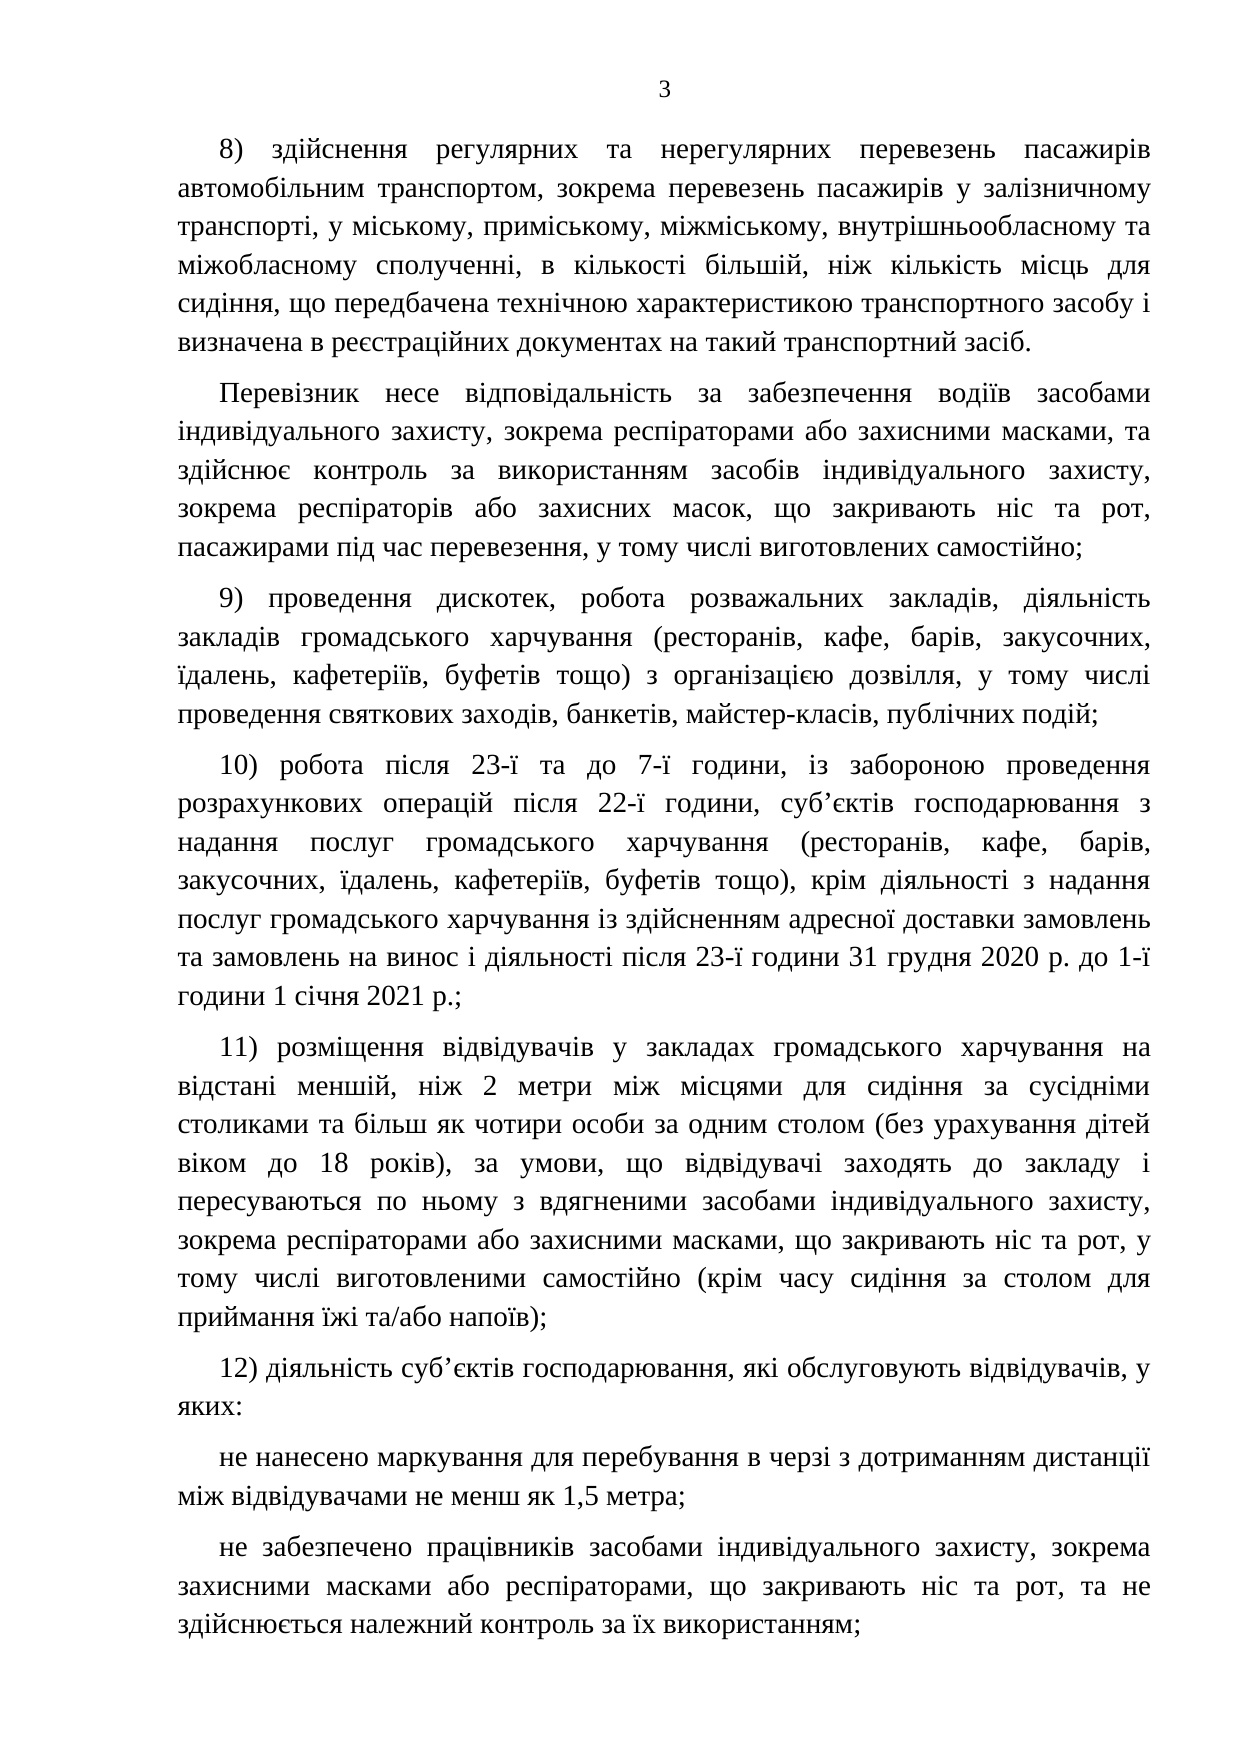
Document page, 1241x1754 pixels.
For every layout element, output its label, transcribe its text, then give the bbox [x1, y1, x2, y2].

text не нанесено маркування для перебування в черзі з дотриманням дистанції між відвідувачами не менш як 1,5 метра; [177, 1439, 1152, 1512]
text 8) здійснення регулярних та нерегулярних перевезень пасажирів автомобільним транспортом, зокрема перевезень пасажирів у залізничному транспорті, у міському, приміському, міжміському, внутрішньообласному та міжобласному сполученні, в кількості більшій, ніж кількість місць для сидіння, що передбачена технічною характеристикою транспортного засобу і визначена в реєстраційних документах на такий транспортний засіб. [177, 131, 1152, 357]
text 12) діяльність суб’єктів господарювання, які обслуговують відвідувачів, у яких: [177, 1350, 1152, 1422]
text 11) розміщення відвідувачів у закладах громадського харчування на відстані меншій, ніж 2 метри між місцями для сидіння за сусідніми столиками та більш як чотири особи за одним столом (без урахування дітей віком до 18 років), за умови, що відвідувачі заходять до закладу і пересуваються по ньому з вдягненими засобами індивідуального захисту, зокрема респіраторами або захисними масками, що закривають ніс та рот, у тому числі виготовленими самостійно (крім часу сидіння за столом для приймання їжі та/або напоїв); [177, 1029, 1152, 1332]
text не забезпечено працівників засобами індивідуального захисту, зокрема захисними масками або респіраторами, що закривають ніс та рот, та не здійснюється належний контроль за їх використанням; [177, 1529, 1152, 1640]
text 10) робота після 23-ї та до 7-ї години, із забороною проведення розрахункових операцій після 22-ї години, суб’єктів господарювання з надання послуг громадського харчування (ресторанів, кафе, барів, закусочних, їдалень, кафетеріїв, буфетів тощо), крім діяльності з надання послуг громадського харчування із здійсненням адресної доставки замовлень та замовлень на винос і діяльності після 23-ї години 31 грудня 2020 р. до 1-ї години 1 січня 2021 р.; [177, 747, 1152, 1012]
text 9) проведення дискотек, робота розважальних закладів, діяльність закладів громадського харчування (ресторанів, кафе, барів, закусочних, їдалень, кафетеріїв, буфетів тощо) з організацією дозвілля, у тому числі проведення святкових заходів, банкетів, майстер-класів, публічних подій; [177, 580, 1152, 729]
text Перевізник несе відповідальність за забезпечення водіїв засобами індивідуального захисту, зокрема респіраторами або захисними масками, та здійснює контроль за використанням засобів індивідуального захисту, зокрема респіраторів або захисних масок, що закривають ніс та рот, пасажирами під час перевезення, у тому числі виготовлених самостійно; [177, 375, 1152, 563]
